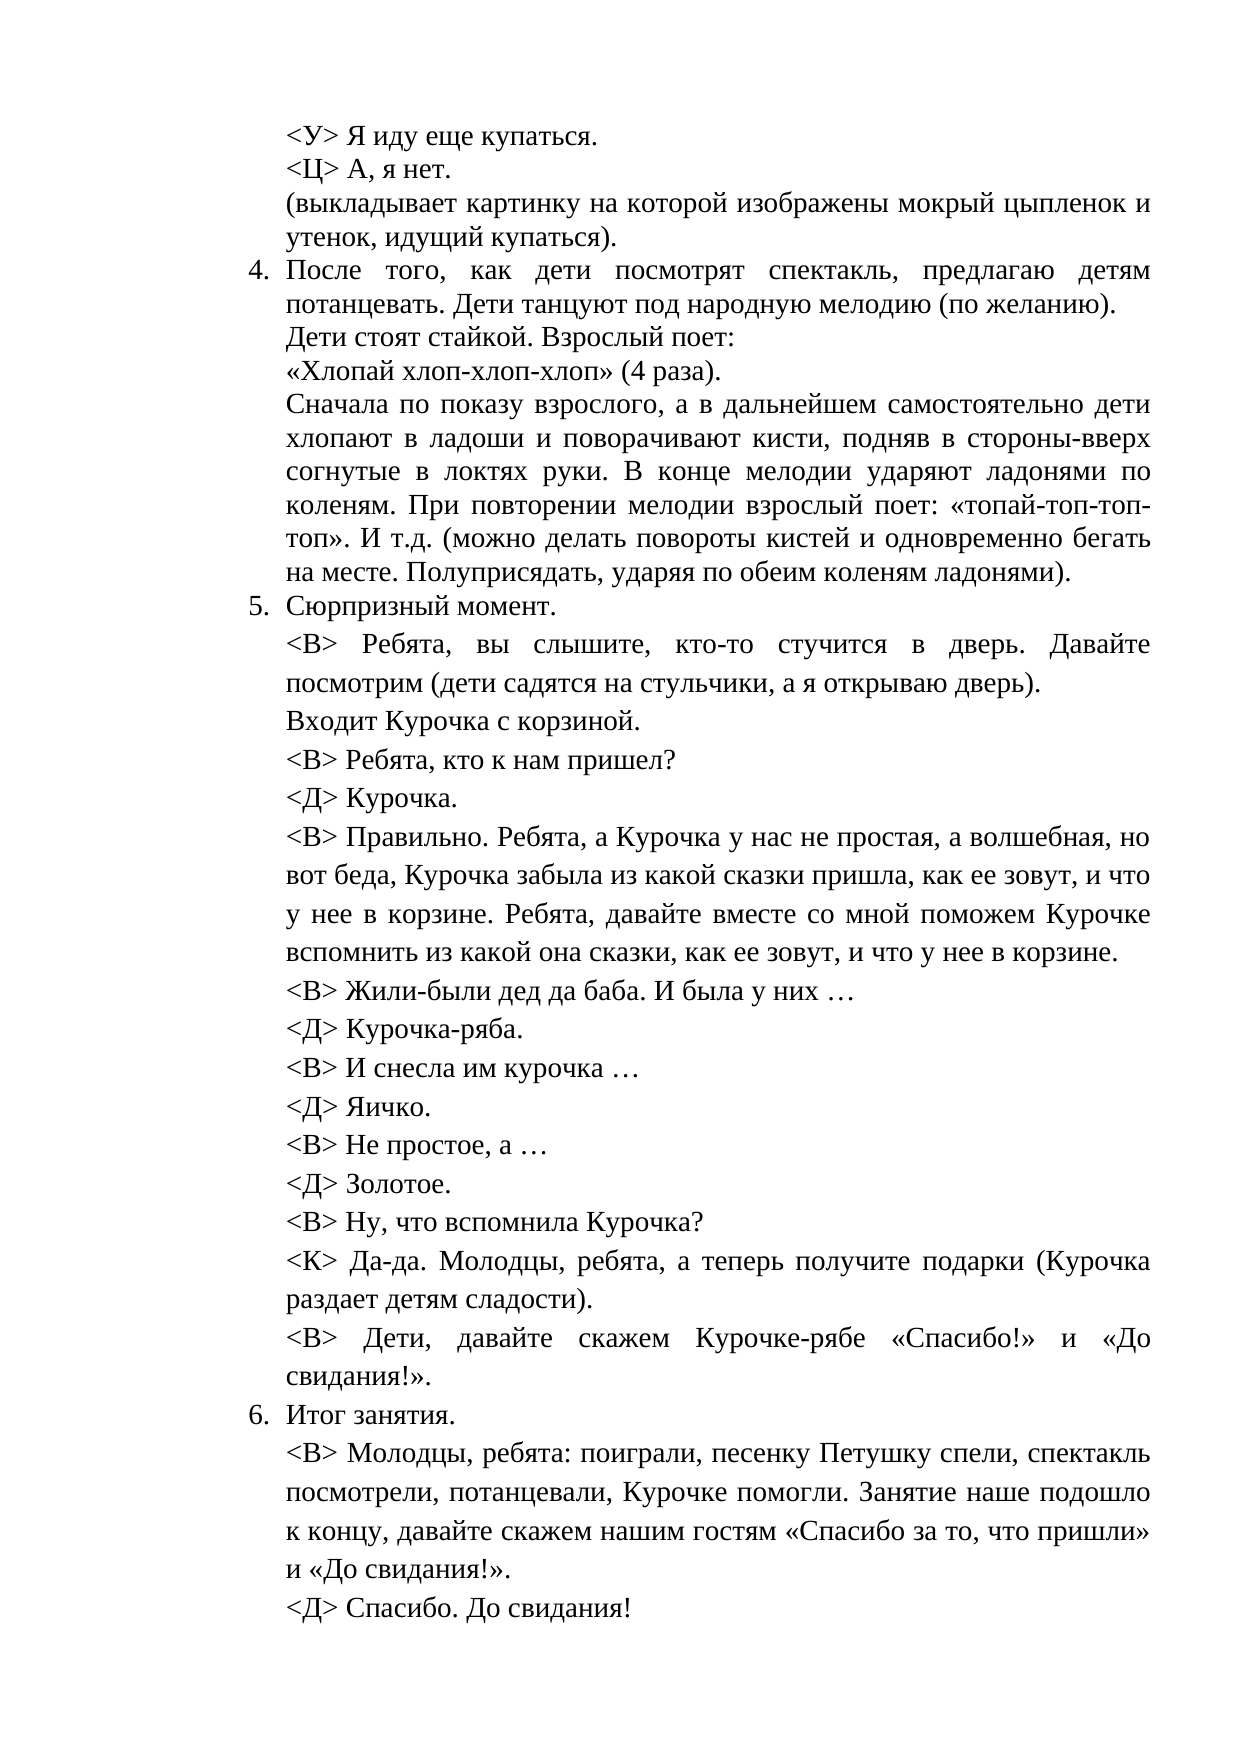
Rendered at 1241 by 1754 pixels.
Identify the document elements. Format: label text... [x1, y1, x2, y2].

list Сначала по показу взрослого, а в дальнейшем самостоятельно дети хлопают в ладоши и поворачивают кисти, подняв в стороны-вверх согнутые в локтях руки. В конце мелодии ударяют ладонями по коленям. При повторении мелодии взрослый поет: «топай-топ-топ-топ». И т.д. (можно делать повороты кистей и одновременно бегать на месте. Полуприсядать, ударяя по обеим коленям ладонями). [286, 386, 1152, 588]
list <В> Жили-были дед да баба. И была у них … [286, 973, 1152, 1007]
list <В> Молодцы, ребята: поиграли, песенку Петушку спели, спектакль посмотрели, потанцевали, Курочке помогли. Занятие наше подошло к концу, давайте скажем нашим гостям «Спасибо за то, что пришли» и «До свидания!». [286, 1436, 1152, 1585]
list <Д> Спасибо. До свидания! [286, 1590, 1152, 1623]
list <Ц> А, я нет. [286, 152, 1152, 185]
list (выкладывает картинку на которой изображены мокрый цыпленок и утенок, идущий купаться). [286, 185, 1152, 252]
list <В> Правильно. Ребята, а Курочка у нас не простая, а волшебная, но вот беда, Курочка забыла из какой сказки пришла, как ее зовут, и что у нее в корзине. Ребята, давайте вместе со мной поможем Курочке вспомнить из какой она сказки, как ее зовут, и что у нее в корзине. [286, 819, 1152, 968]
list После того, как дети посмотрят спектакль, предлагаю детям потанцевать. Дети танцуют под народную мелодию (по желанию). [248, 252, 1152, 319]
list <В> Дети, давайте скажем Курочке-рябе «Спасибо!» и «До свидания!». [286, 1320, 1152, 1392]
list «Хлопай хлоп-хлоп-хлоп» (4 раза). [286, 353, 1152, 386]
list Сюрпризный момент. [248, 588, 1152, 621]
list <В> Ребята, вы слышите, кто-то стучится в дверь. Давайте посмотрим (дети садятся на стульчики, а я открываю дверь). [286, 626, 1152, 698]
list Дети стоят стайкой. Взрослый поет: [286, 319, 1152, 353]
list <В> Ну, что вспомнила Курочка? [286, 1204, 1152, 1238]
list <У> Я иду еще купаться. [286, 118, 1152, 152]
list <В> Ребята, кто к нам пришел? [286, 742, 1152, 775]
list <Д> Яичко. [286, 1089, 1152, 1122]
list <В> Не простое, а … [286, 1127, 1152, 1161]
list <К> Да-да. Молодцы, ребята, а теперь получите подарки (Курочка раздает детям сладости). [286, 1243, 1152, 1315]
list Входит Курочка с корзиной. [286, 703, 1152, 737]
list <Д> Курочка-ряба. [286, 1012, 1152, 1045]
list <В> И снесла им курочка … [286, 1050, 1152, 1084]
list <Д> Золотое. [286, 1166, 1152, 1199]
list <Д> Курочка. [286, 780, 1152, 814]
list Итог занятия. [248, 1397, 1152, 1431]
